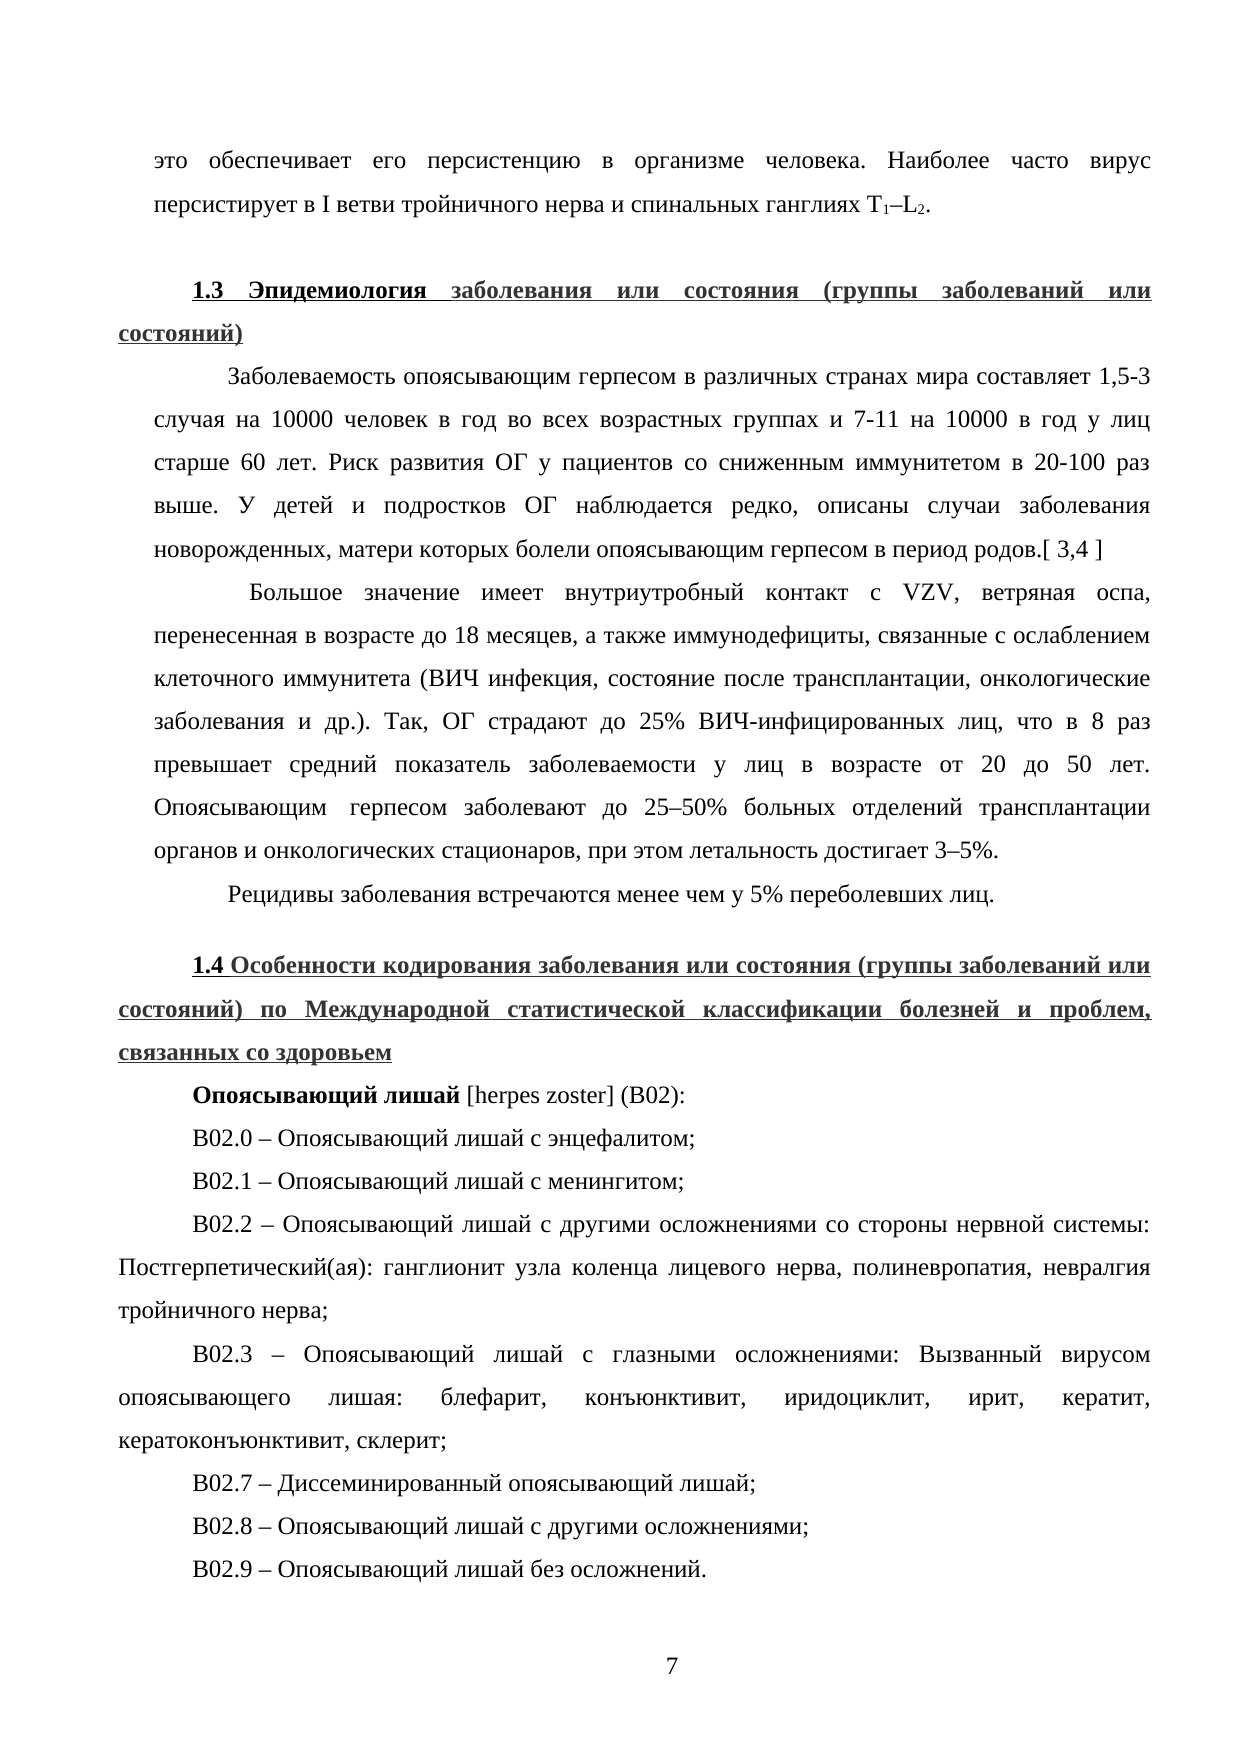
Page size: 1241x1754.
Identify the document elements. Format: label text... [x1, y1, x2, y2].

text Опоясывающий лишай [herpes zoster] (B02): [118, 1080, 1152, 1109]
text B02.2 – Опоясывающий лишай с другими осложнениями со стороны нервной системы: Постгерпетический(ая): ганглионит узла коленца лицевого нерва, полиневропатия, невралгия тройничного нерва; [118, 1209, 1152, 1324]
subtitle 1.3 Эпидемиология заболевания или состояния (группы заболеваний или состояний) [118, 275, 1152, 347]
text В02.9 – Опоясывающий лишай без осложнений. [118, 1554, 1152, 1583]
text B02.7 – Диссеминированный опоясывающий лишай; [118, 1468, 1152, 1497]
text B02.0 – Опоясывающий лишай с энцефалитом; [118, 1123, 1152, 1152]
text B02.8 – Опоясывающий лишай с другими осложнениями; [118, 1511, 1152, 1540]
text B02.3 – Опоясывающий лишай с глазными осложнениями: Вызванный вирусом опоясывающего лишая: блефарит, конъюнктивит, иридоциклит, ирит, кератит, кератоконъюнктивит, склерит; [118, 1339, 1152, 1454]
subtitle 1.4 Особенности кодирования заболевания или состояния (группы заболеваний или состояний) по Международной статистической классификации болезней и проблем, связанных со здоровьем [118, 1022, 1152, 1066]
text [153, 146, 1152, 217]
text B02.1 – Опоясывающий лишай с менингитом; [118, 1166, 1152, 1195]
text Рецидивы заболевания встречаются менее чем у 5% переболевших лиц. [153, 879, 1152, 907]
subtitle 1.4 Особенности кодирования заболевания или состояния (группы заболеваний или состояний) по Международной статистической классификации болезней и проблем, связанных со здоровьем [118, 951, 1152, 994]
text Заболеваемость опоясывающим герпесом в различных странах мира составляет 1,5-3 случая на 10000 человек в год во всех возрастных группах и 7-11 на 10000 в год у лиц старше 60 лет. Риск развития ОГ у пациентов со сниженным иммунитетом в 20-100 раз выше. У детей и подростков ОГ наблюдается редко, описаны случаи заболевания новорожденных, матери которых болели опоясывающим герпесом в период родов.[ 3,4 ] [153, 361, 1152, 562]
text Большое значение имеет внутриутробный контакт с VZV, ветряная оспа, перенесенная в возрасте до 18 месяцев, а также иммунодефициты, связанные с ослаблением клеточного иммунитета (ВИЧ инфекция, состояние после трансплантации, онкологические заболевания и др.). Так, ОГ страдают до 25% ВИЧ-инфицированных лиц, что в 8 раз превышает средний показатель заболеваемости у лиц в возрасте от 20 до 50 лет. Опоясывающим герпесом заболевают до 25–50% больных отделений трансплантации органов и онкологических стационаров, при этом летальность достигает 3–5%. [153, 577, 1152, 864]
